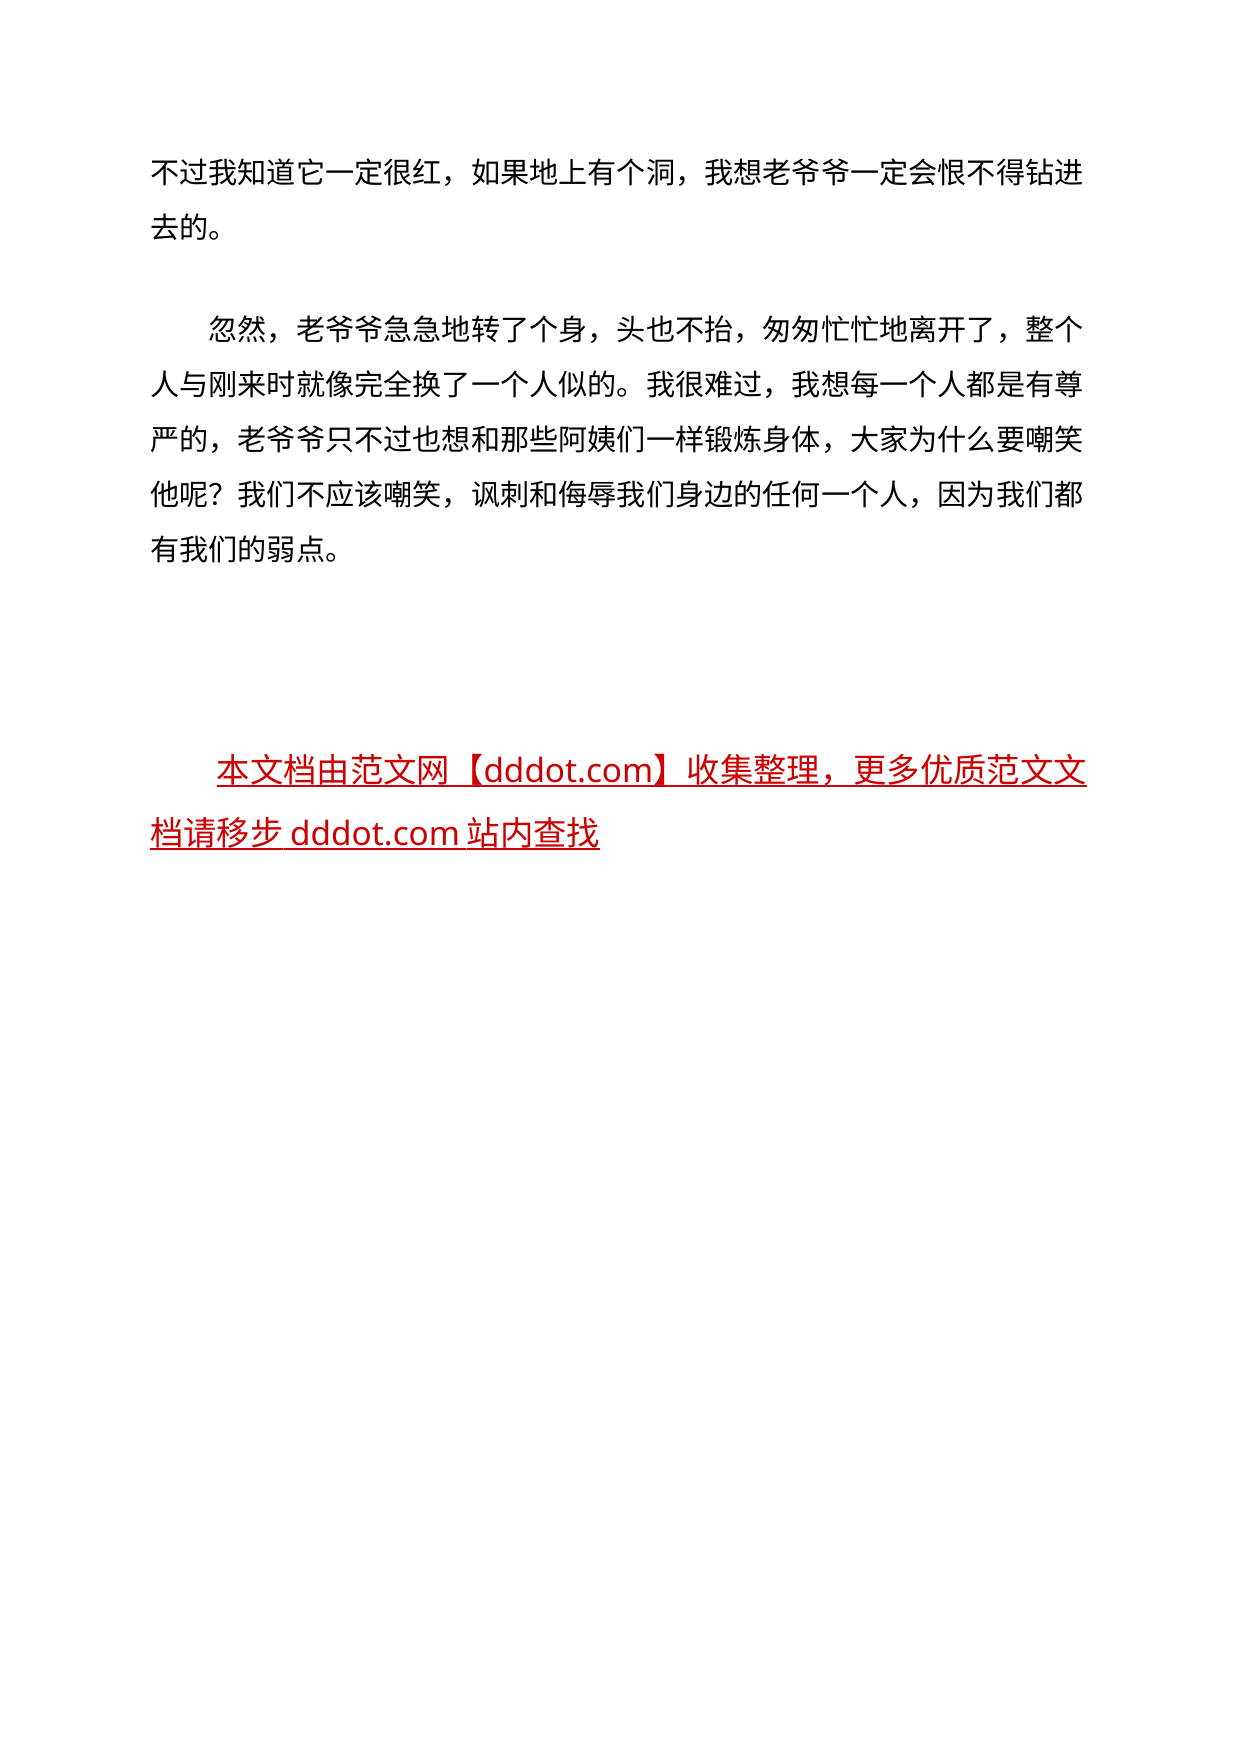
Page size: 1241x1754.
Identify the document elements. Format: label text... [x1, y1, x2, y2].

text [150, 150, 1090, 247]
text 本文档由范文网【dddot.com】收集整理，更多优质范文文档请移步dddot.com站内查找 [150, 743, 1090, 855]
text 忽然，老爷爷急急地转了个身，头也不抬，匆匆忙忙地离开了，整个人与刚来时就像完全换了一个人似的。我很难过，我想每一个人都是有尊严的，老爷爷只不过也想和那些阿姨们一样锻炼身体，大家为什么要嘲笑他呢？我们不应该嘲笑，讽刺和侮辱我们身边的任何一个人，因为我们都有我们的弱点。 [150, 307, 1090, 568]
